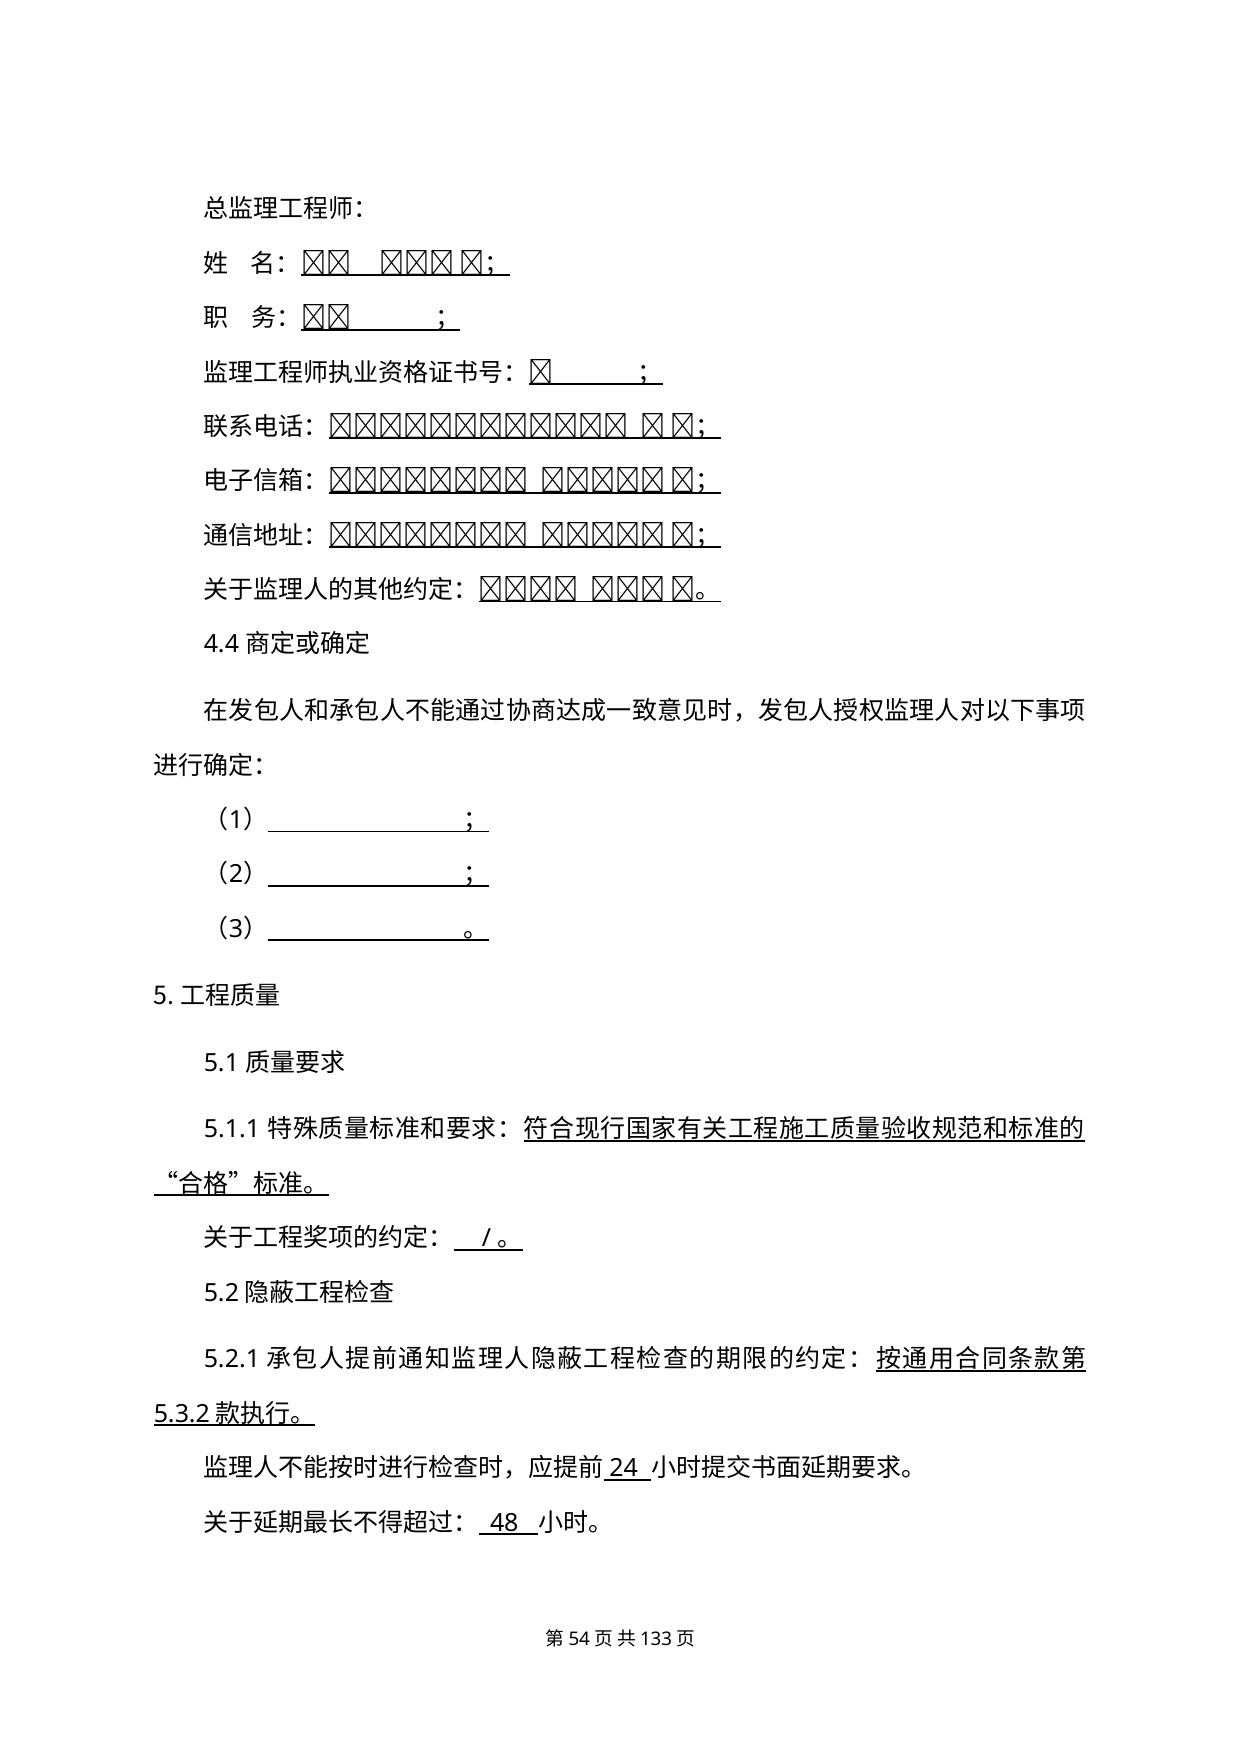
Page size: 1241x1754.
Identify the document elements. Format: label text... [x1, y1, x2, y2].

text 4.4 商定或确定 [153, 624, 1087, 660]
text （1） ； [153, 799, 1087, 836]
text 关于工程奖项的约定： / 。 [153, 1218, 1087, 1254]
text 联系电话：  ； [153, 406, 1087, 443]
text 通信地址：  ； [153, 515, 1087, 551]
text 在发包人和承包人不能通过协商达成一致意见时，发包人授权监理人对以下事项进行确定： [153, 691, 1087, 781]
text 监理工程师执业资格证书号： ； [153, 352, 1087, 388]
text 总监理工程师： [153, 189, 1087, 225]
text 5.2隐蔽工程检查 [153, 1272, 1087, 1308]
text （3） 。 [153, 908, 1087, 944]
text 5.2.1承包人提前通知监理人隐蔽工程检查的期限的约定：按通用合同条款第5.3.2款执行。 [153, 1339, 1087, 1429]
subtitle 5. 工程质量 [153, 975, 1087, 1011]
text 5.1.1 特殊质量标准和要求：符合现行国家有关工程施工质量验收规范和标准的“合格”标准。 [153, 1109, 1087, 1199]
text 职 务： ； [153, 298, 1087, 334]
text 监理人不能按时进行检查时，应提前 24 小时提交书面延期要求。 [153, 1448, 1087, 1484]
text （2） ； [153, 854, 1087, 890]
text 电子信箱：  ； [153, 461, 1087, 497]
text 姓 名：  ； [153, 243, 1087, 279]
text 关于监理人的其他约定：  。 [153, 569, 1087, 606]
text 关于延期最长不得超过： 48 小时。 [153, 1502, 1087, 1538]
text 5.1 质量要求 [153, 1042, 1087, 1078]
